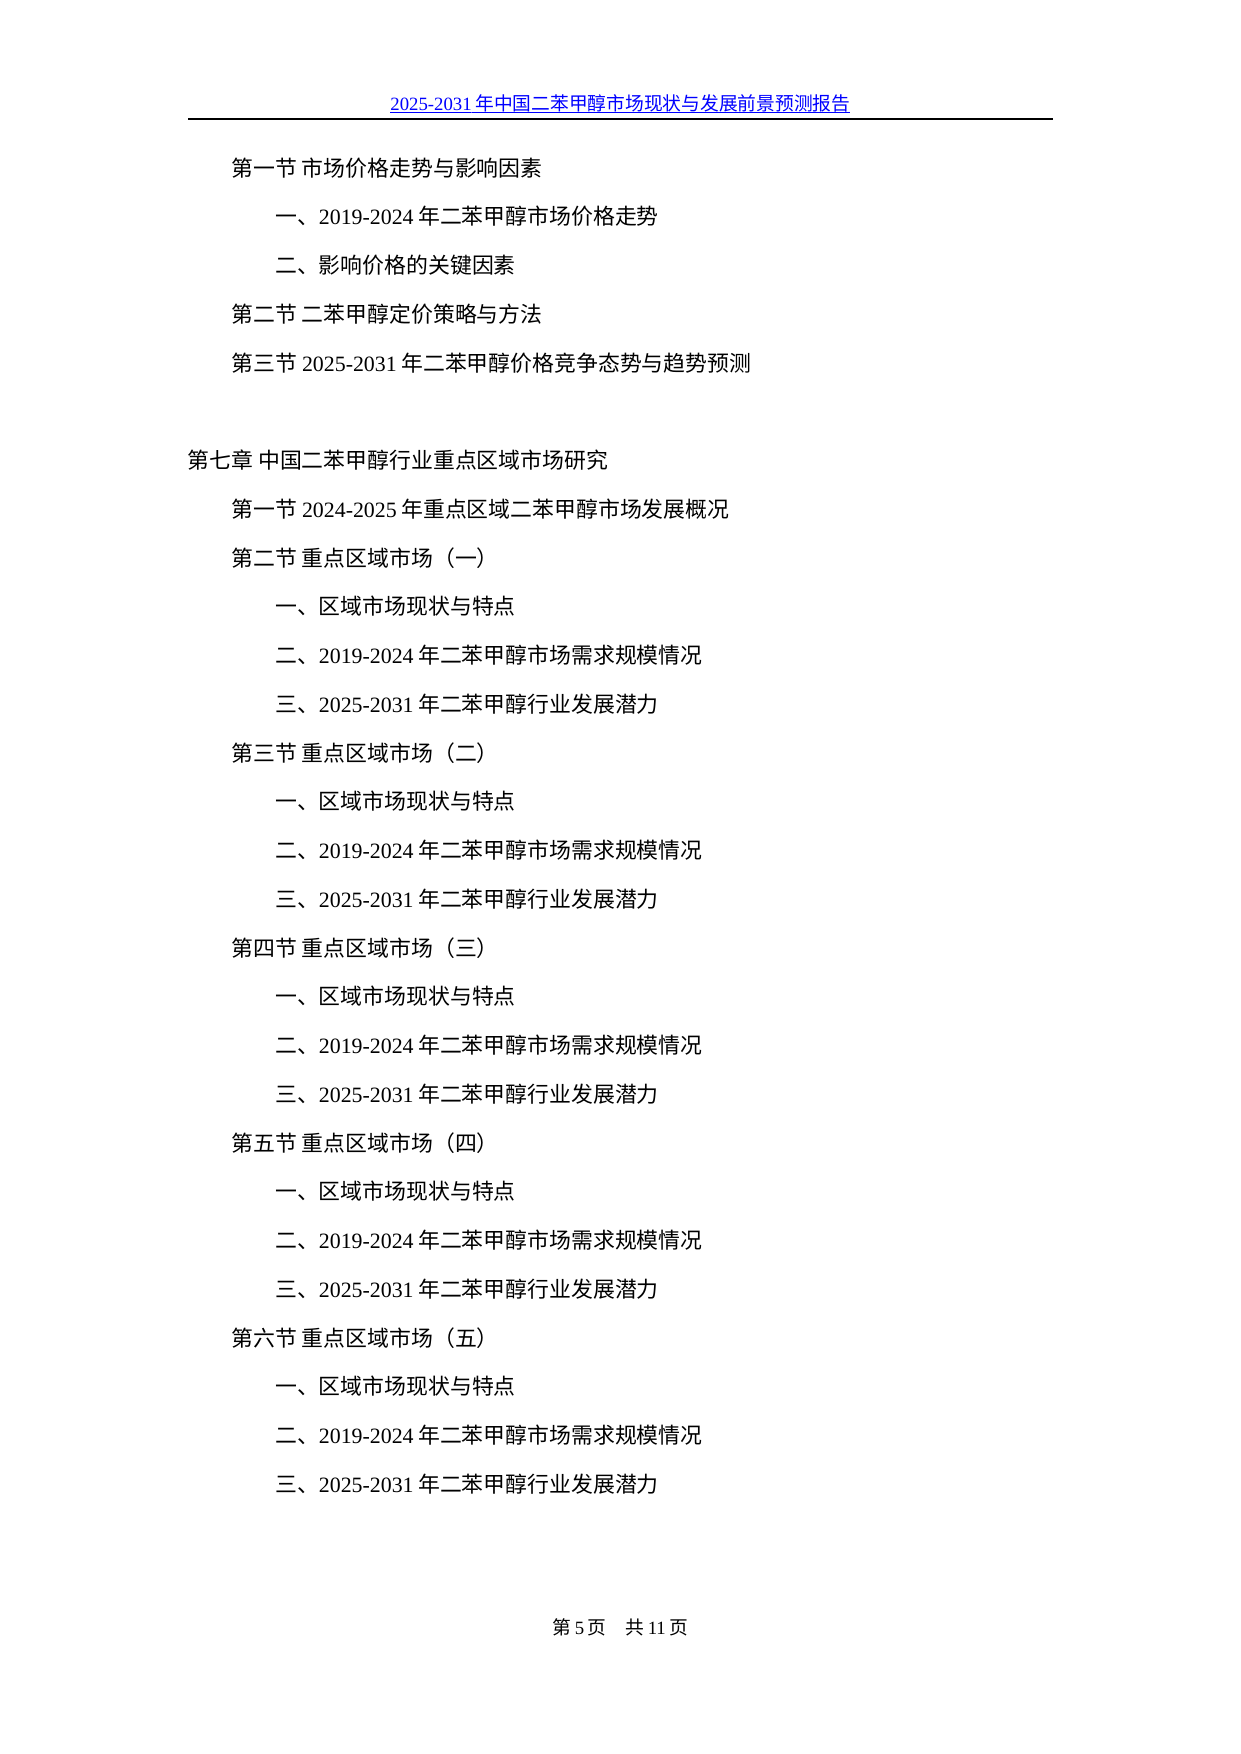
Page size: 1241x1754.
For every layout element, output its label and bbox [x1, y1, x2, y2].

text [187, 150, 1053, 1499]
